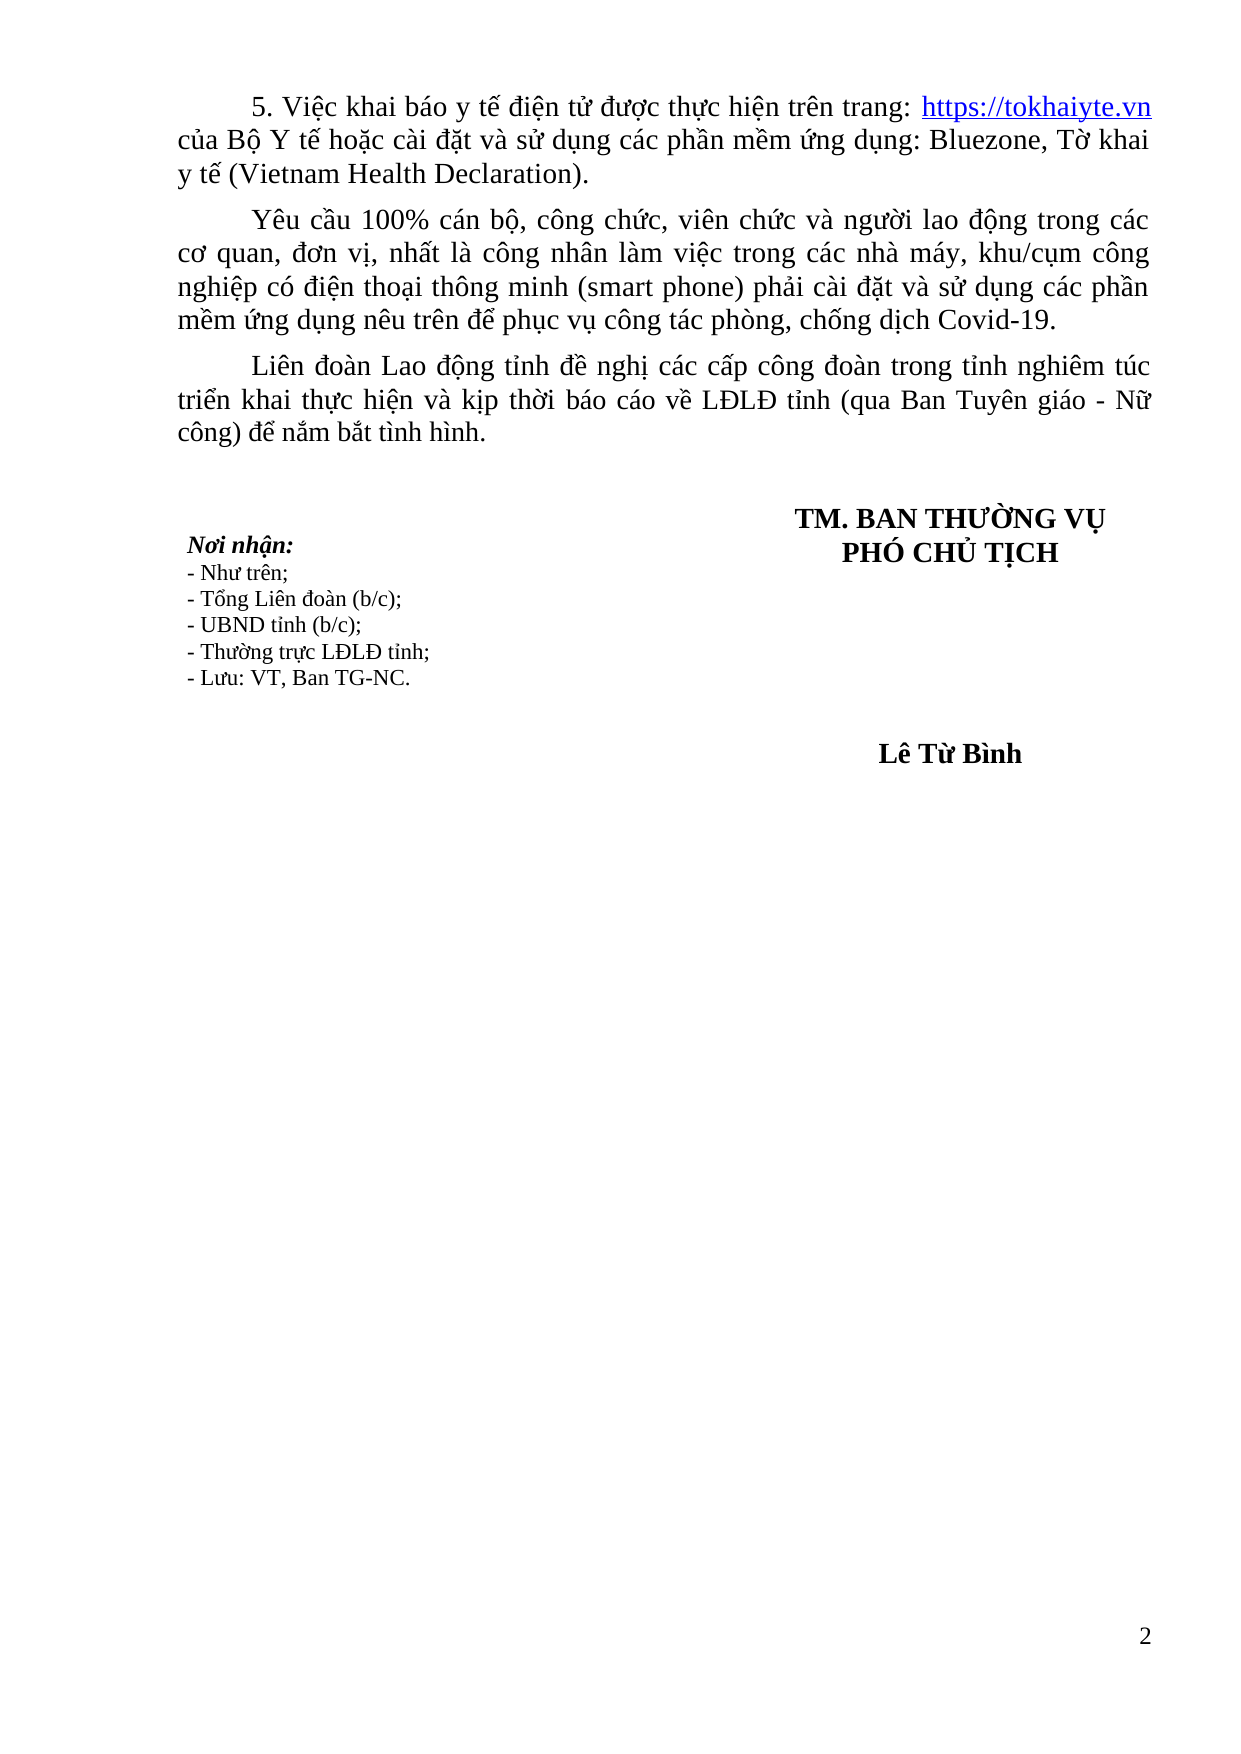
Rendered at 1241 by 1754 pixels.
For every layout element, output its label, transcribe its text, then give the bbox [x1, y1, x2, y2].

table_header Nơi nhận: - Như trên; - Tổng Liên đoàn (b/c); - UBND tỉnh (b/c); - Thường trực LĐLĐ tỉnh; - Lưu: VT, Ban TG-NC. [181, 501, 691, 769]
text Yêu cầu 100% cán bộ, công chức, viên chức và người lao động trong các cơ quan, đơn vị, nhất là công nhân làm việc trong các nhà máy, khu/cụm công nghiệp có điện thoại thông minh (smart phone) phải cài đặt và sử dụng các phần mềm ứng dụng nêu trên để phục vụ công tác phòng, chống dịch Covid-19. [177, 202, 1152, 336]
text 5. Việc khai báo y tế điện tử được thực hiện trên trang: https://tokhaiyte.vn của Bộ Y tế hoặc cài đặt và sử dụng các phần mềm ứng dụng: Bluezone, Tờ khai y tế (Vietnam Health Declaration). [177, 89, 1152, 189]
table_header TM. BAN THƯỜNG VỤ PHÓ CHỦ TỊCH Lê Từ Bình [691, 501, 1210, 769]
text Liên đoàn Lao động tỉnh đề nghị các cấp công đoàn trong tỉnh nghiêm túc triển khai thực hiện và kịp thời báo cáo về LĐLĐ tỉnh (qua Ban Tuyên giáo - Nữ công) để nắm bắt tình hình. [177, 348, 1152, 448]
